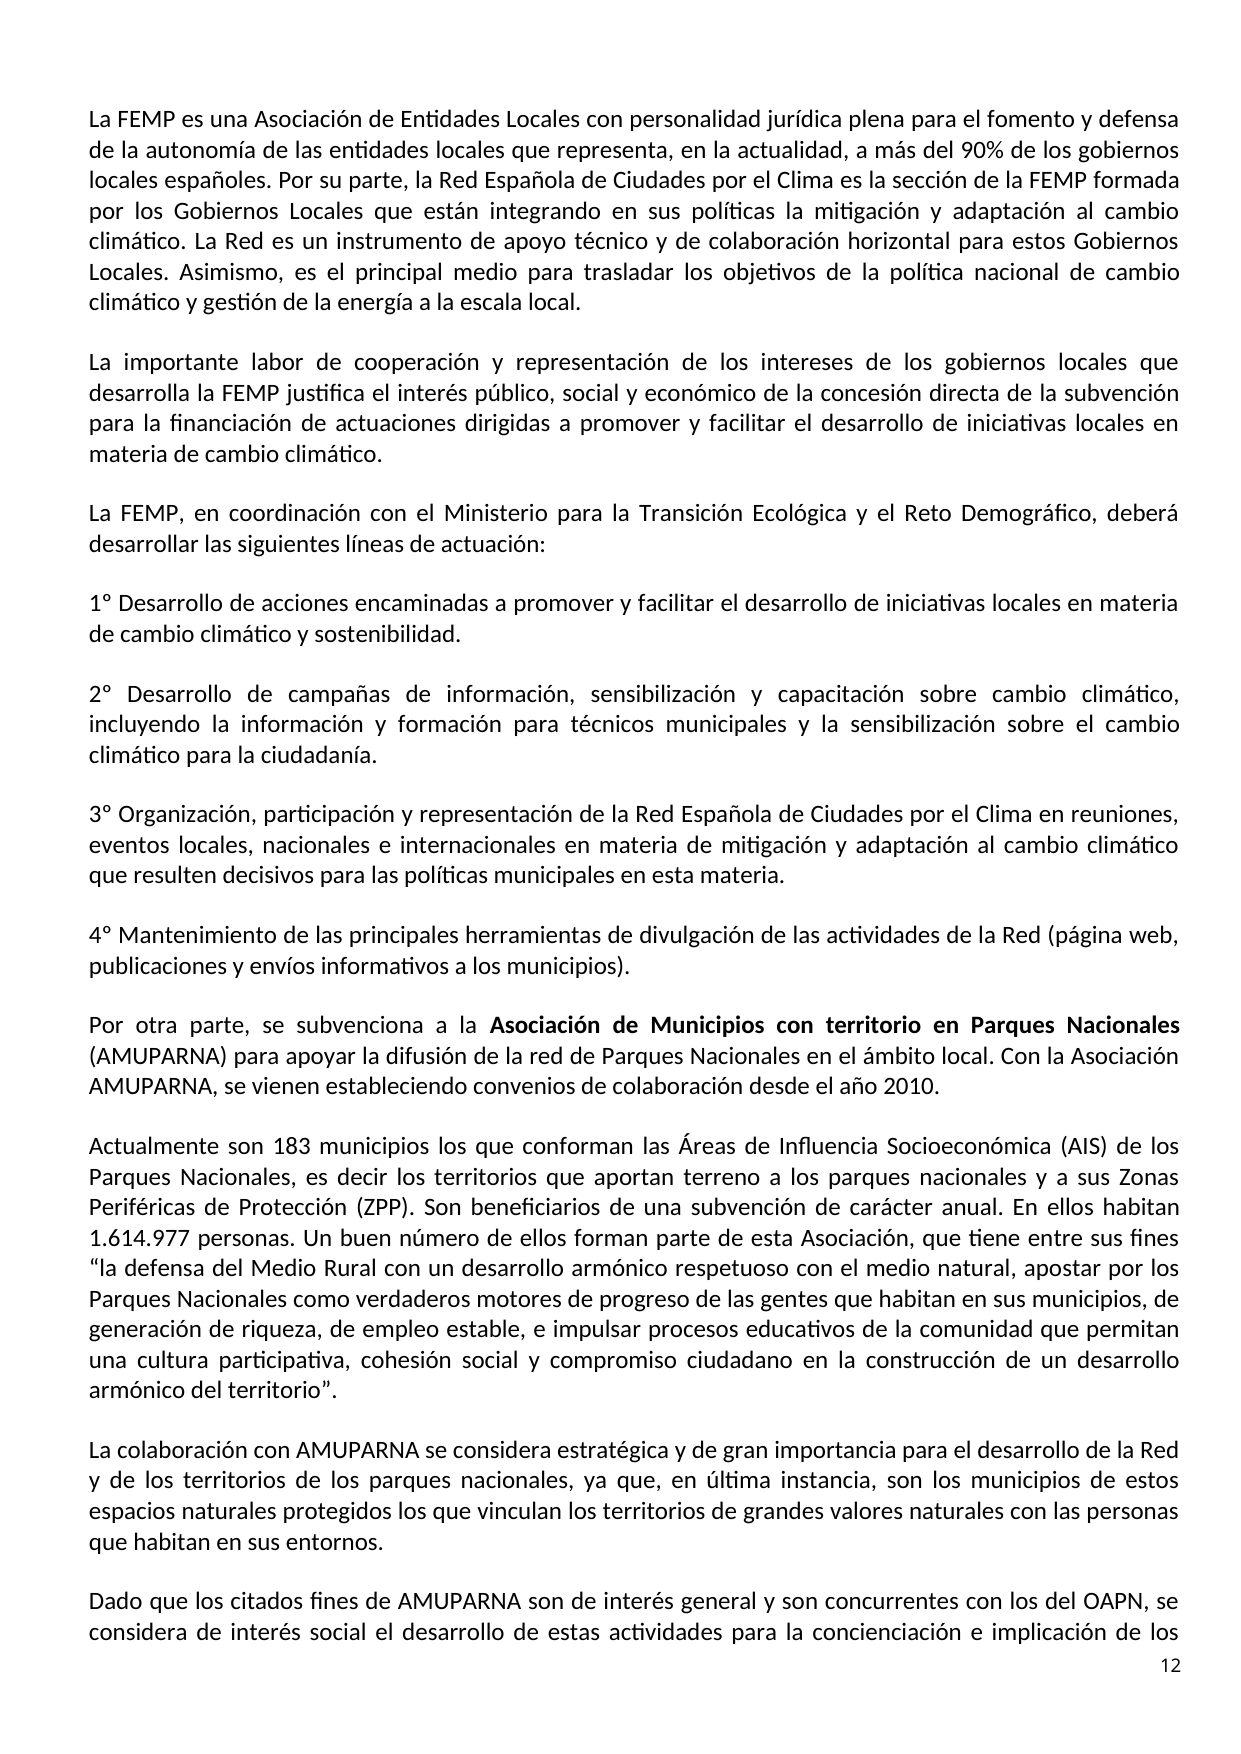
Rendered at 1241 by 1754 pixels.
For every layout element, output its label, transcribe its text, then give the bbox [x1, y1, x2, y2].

text 1º Desarrollo de acciones encaminadas a promover y facilitar el desarrollo de iniciativas locales en materia de cambio climático y sostenibilidad. [89, 588, 1181, 649]
text Actualmente son 183 municipios los que conforman las Áreas de Influencia Socioeconómica (AIS) de los Parques Nacionales, es decir los territorios que aportan terreno a los parques nacionales y a sus Zonas Periféricas de Protección (ZPP). Son beneficiarios de una subvención de carácter anual. En ellos habitan 1.614.977 personas. Un buen número de ellos forman parte de esta Asociación, que tiene entre sus fines “la defensa del Medio Rural con un desarrollo armónico respetuoso con el medio natural, apostar por los Parques Nacionales como verdaderos motores de progreso de las gentes que habitan en sus municipios, de generación de riqueza, de empleo estable, e impulsar procesos educativos de la comunidad que permitan una cultura participativa, cohesión social y compromiso ciudadano en la construcción de un desarrollo armónico del territorio”. [89, 1130, 1181, 1405]
text Por otra parte, se subvenciona a la Asociación de Municipios con territorio en Parques Nacionales (AMUPARNA) para apoyar la difusión de la red de Parques Nacionales en el ámbito local. Con la Asociación AMUPARNA, se vienen estableciendo convenios de colaboración desde el año 2010. [89, 1009, 1181, 1101]
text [89, 1585, 1181, 1646]
text 3º Organización, participación y representación de la Red Española de Ciudades por el Clima en reuniones, eventos locales, nacionales e internacionales en materia de mitigación y adaptación al cambio climático que resulten decisivos para las políticas municipales en esta materia. [89, 798, 1181, 890]
text La importante labor de cooperación y representación de los intereses de los gobiernos locales que desarrolla la FEMP justifica el interés público, social y económico de la concesión directa de la subvención para la financiación de actuaciones dirigidas a promover y facilitar el desarrollo de iniciativas locales en materia de cambio climático. [89, 346, 1181, 468]
text 4º Mantenimiento de las principales herramientas de divulgación de las actividades de la Red (página web, publicaciones y envíos informativos a los municipios). [89, 919, 1181, 980]
text La FEMP es una Asociación de Entidades Locales con personalidad jurídica plena para el fomento y defensa de la autonomía de las entidades locales que representa, en la actualidad, a más del 90% de los gobiernos locales españoles. Por su parte, la Red Española de Ciudades por el Clima es la sección de la FEMP formada por los Gobiernos Locales que están integrando en sus políticas la mitigación y adaptación al cambio climático. La Red es un instrumento de apoyo técnico y de colaboración horizontal para estos Gobiernos Locales. Asimismo, es el principal medio para trasladar los objetivos de la política nacional de cambio climático y gestión de la energía a la escala local. [89, 103, 1181, 317]
text La colaboración con AMUPARNA se considera estratégica y de gran importancia para el desarrollo de la Red y de los territorios de los parques nacionales, ya que, en última instancia, son los municipios de estos espacios naturales protegidos los que vinculan los territorios de grandes valores naturales con las personas que habitan en sus entornos. [89, 1434, 1181, 1556]
text La FEMP, en coordinación con el Ministerio para la Transición Ecológica y el Reto Demográfico, deberá desarrollar las siguientes líneas de actuación: [89, 497, 1181, 558]
text 2º Desarrollo de campañas de información, sensibilización y capacitación sobre cambio climático, incluyendo la información y formación para técnicos municipales y la sensibilización sobre el cambio climático para la ciudadanía. [89, 678, 1181, 769]
